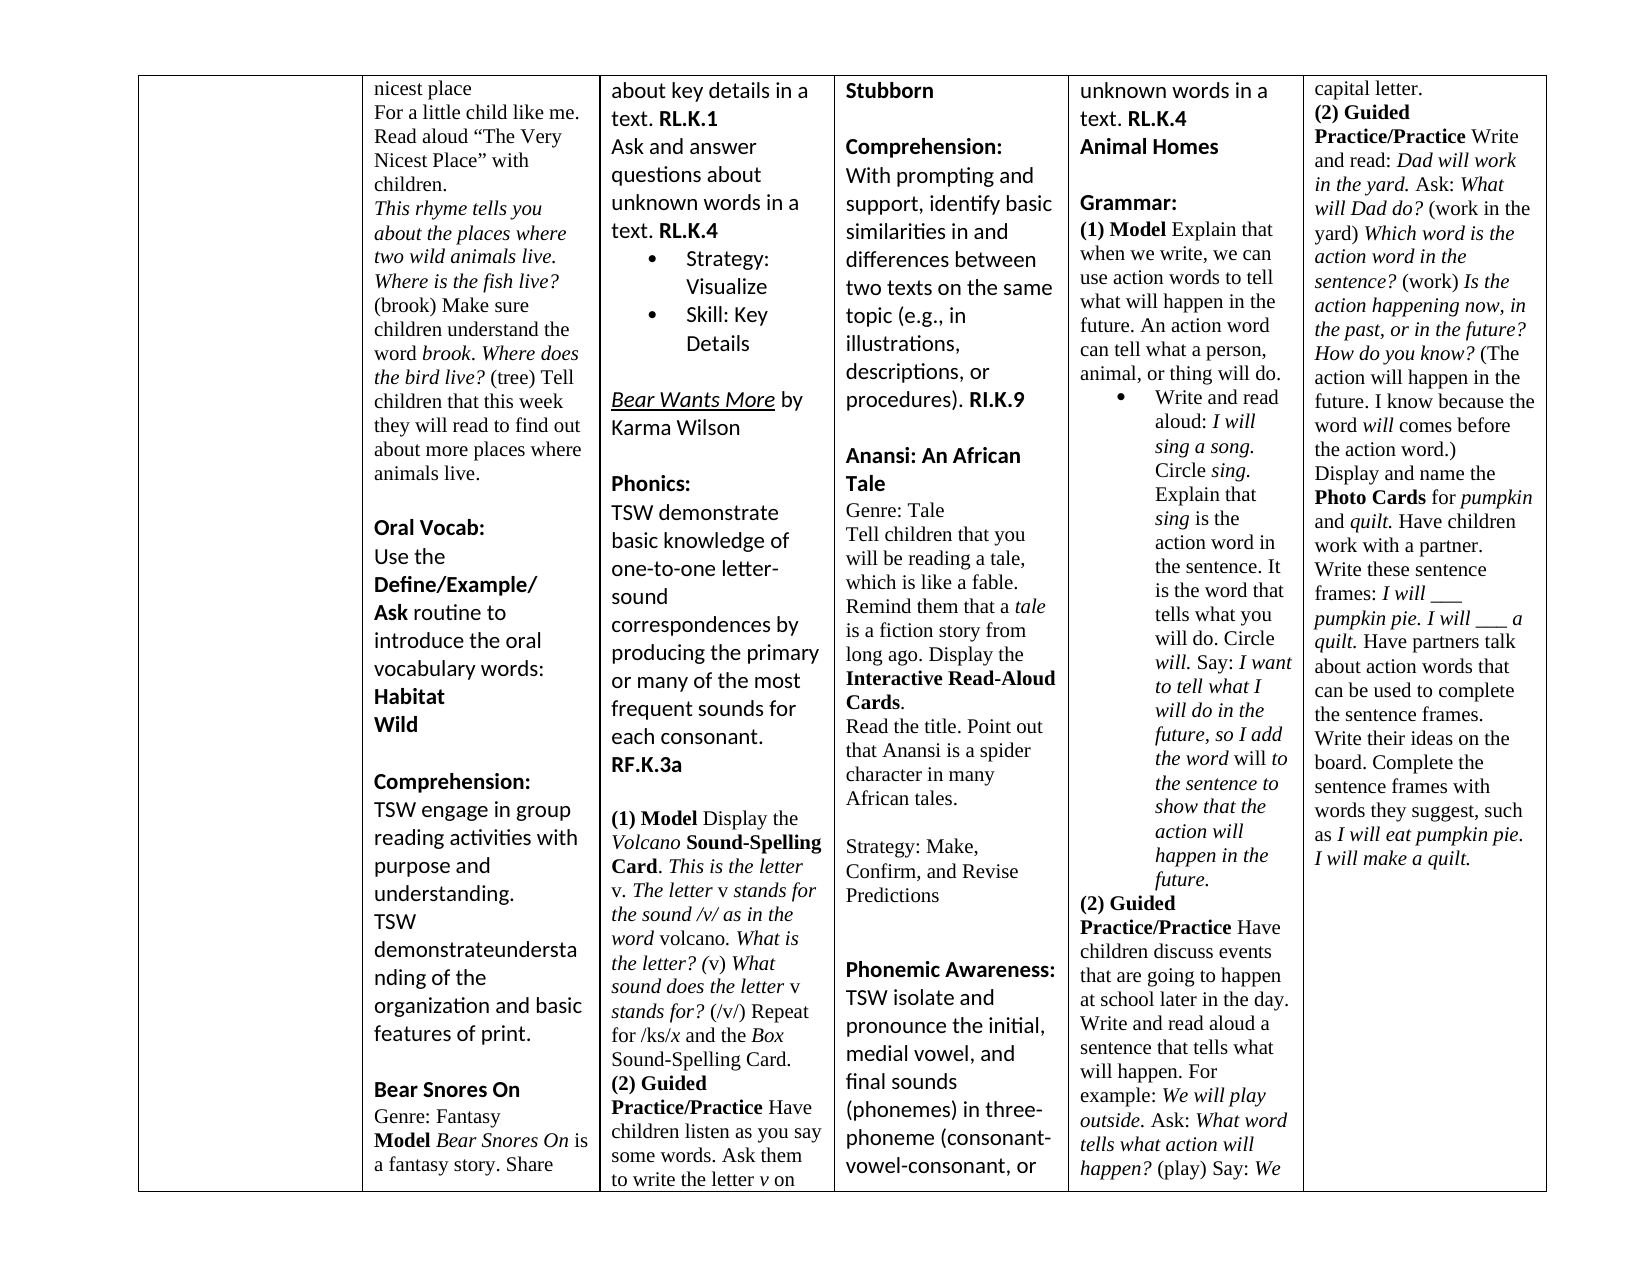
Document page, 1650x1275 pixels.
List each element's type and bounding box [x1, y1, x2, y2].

table_cell [835, 76, 1068, 1191]
table_cell [1304, 76, 1546, 1191]
table_cell [1069, 76, 1303, 1191]
table_cell [601, 76, 834, 1191]
table_cell [363, 76, 599, 1191]
table_cell [139, 76, 362, 1191]
